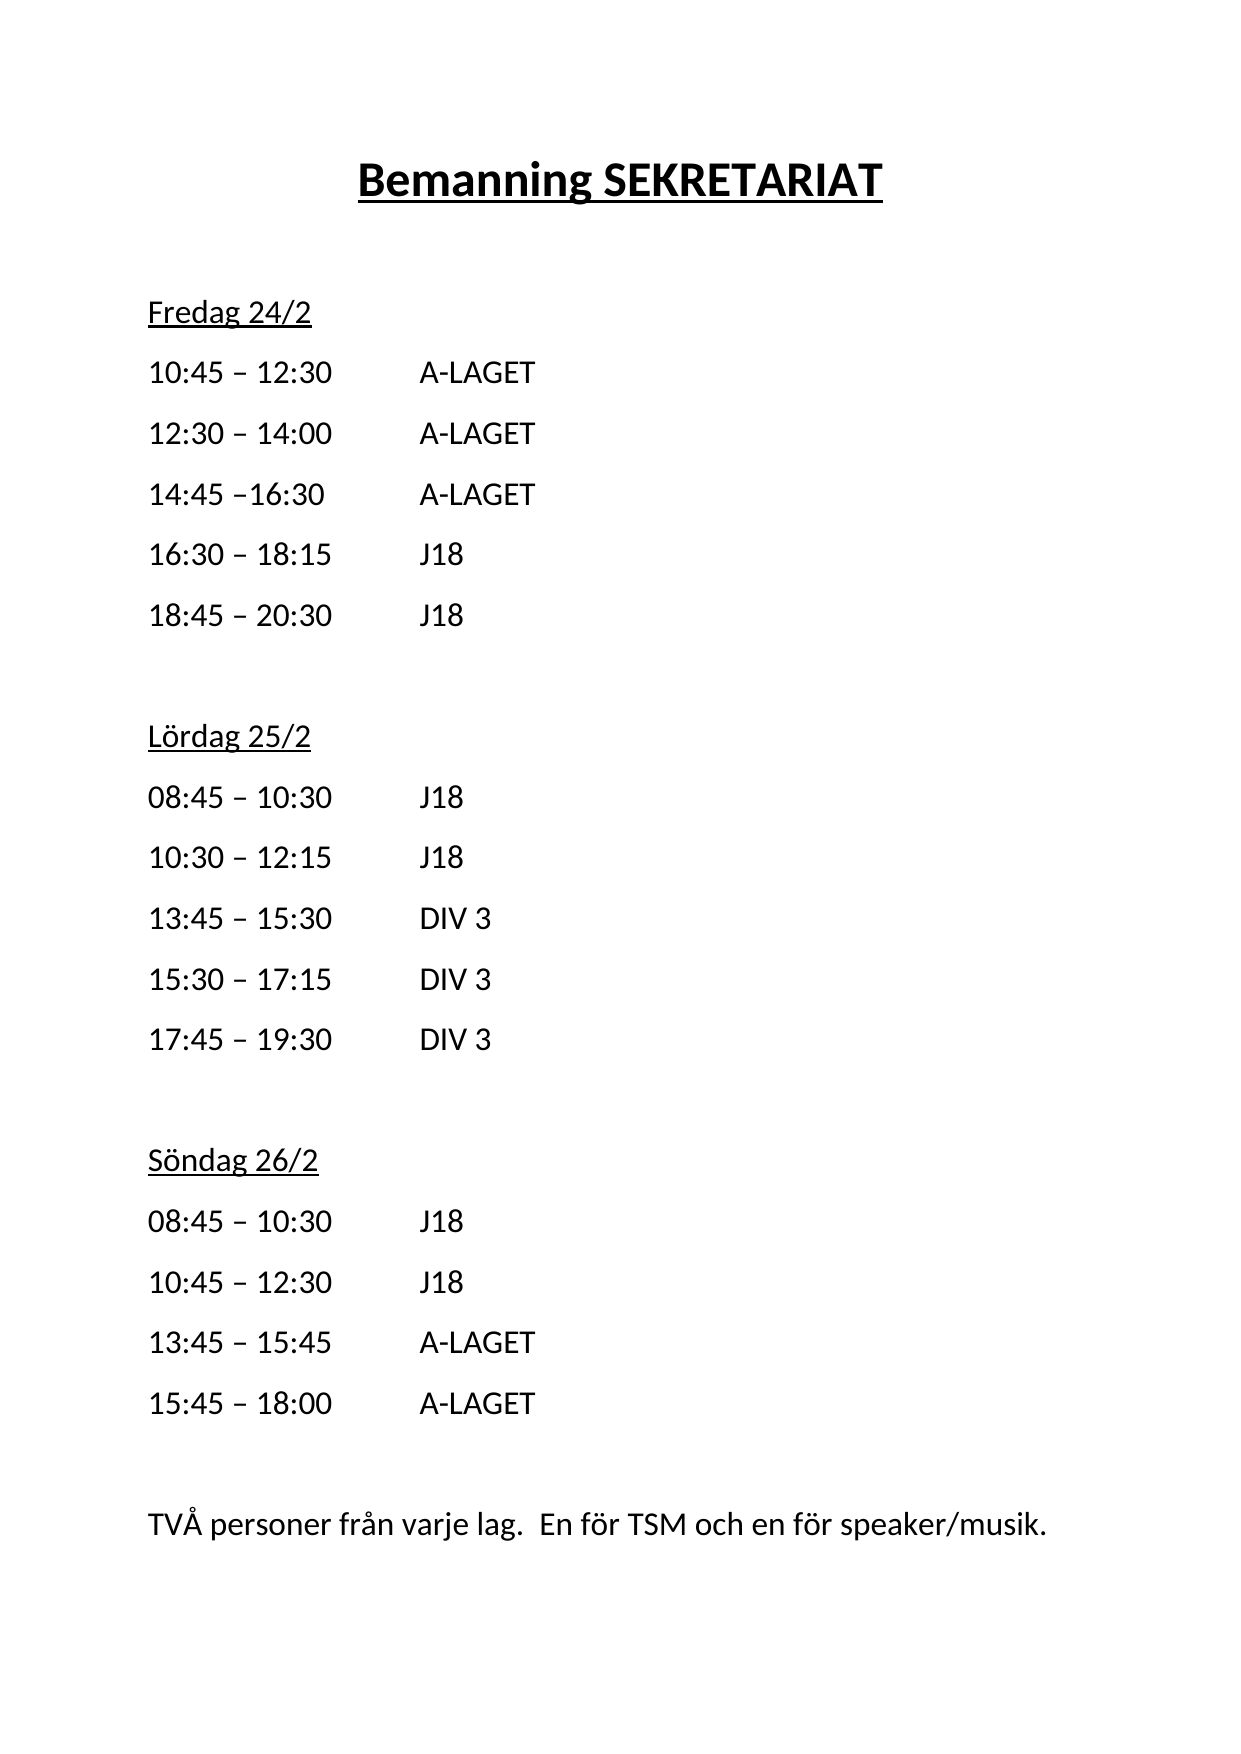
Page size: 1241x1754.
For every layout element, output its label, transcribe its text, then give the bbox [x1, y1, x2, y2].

text 16:30 – 18:15 J18 [148, 533, 1093, 574]
text 10:30 – 12:15 J18 [148, 836, 1093, 877]
text Lördag 25/2 [148, 715, 1093, 756]
text 15:30 – 17:15 DIV 3 [148, 958, 1093, 998]
text 14:45 –16:30 A-LAGET [148, 473, 1093, 513]
text 10:45 – 12:30 J18 [148, 1261, 1093, 1301]
text 08:45 – 10:30 J18 [148, 776, 1093, 816]
text 08:45 – 10:30 J18 [148, 1200, 1093, 1241]
text 13:45 – 15:30 DIV 3 [148, 897, 1093, 938]
text Bemanning SEKRETARIAT [148, 148, 1093, 209]
text 18:45 – 20:30 J18 [148, 594, 1093, 634]
text 10:45 – 12:30 A-LAGET [148, 351, 1093, 392]
text TVÅ personer från varje lag. En för TSM och en för speaker/musik. [148, 1503, 1093, 1544]
text 12:30 – 14:00 A-LAGET [148, 412, 1093, 453]
text Fredag 24/2 [148, 291, 1093, 331]
text 13:45 – 15:45 A-LAGET [148, 1321, 1093, 1362]
text 17:45 – 19:30 DIV 3 [148, 1018, 1093, 1059]
text Söndag 26/2 [148, 1139, 1093, 1180]
text 15:45 – 18:00 A-LAGET [148, 1382, 1093, 1423]
